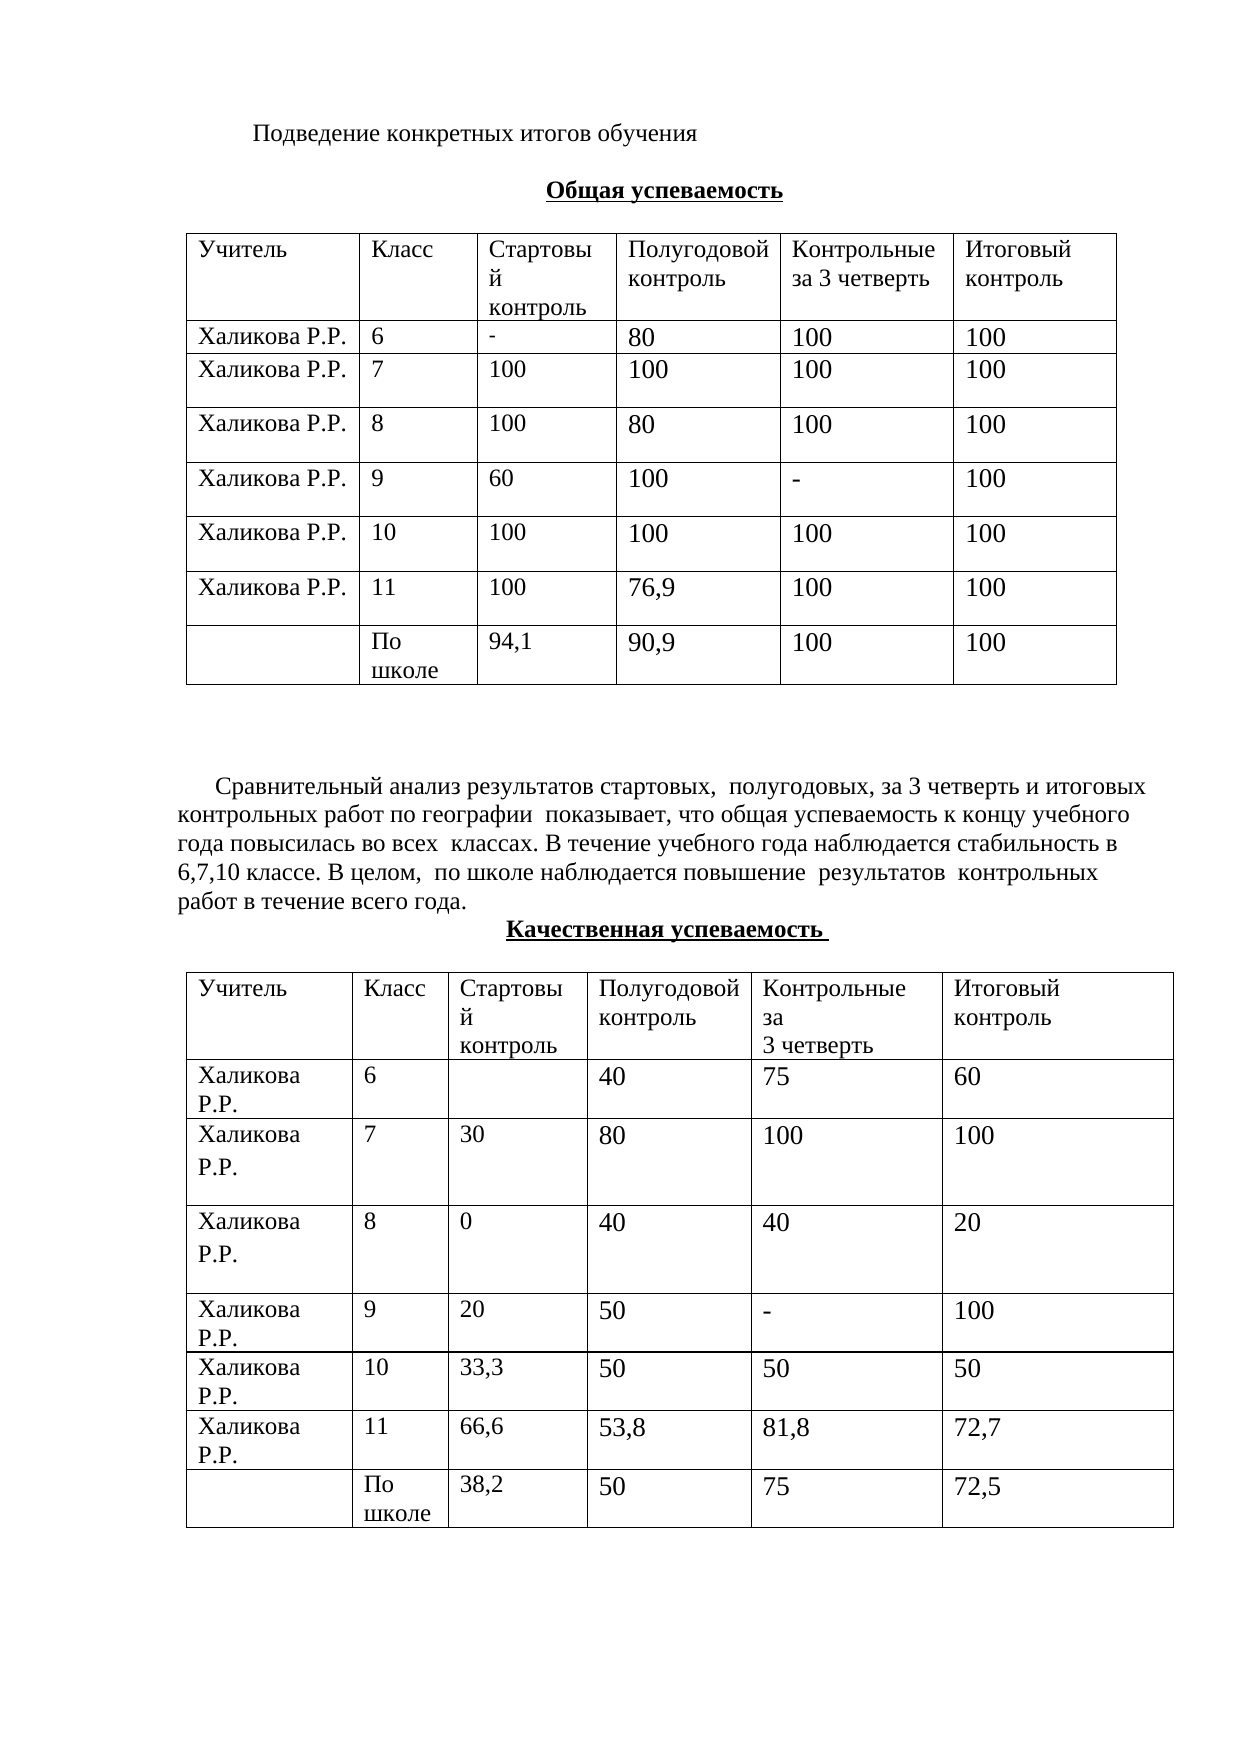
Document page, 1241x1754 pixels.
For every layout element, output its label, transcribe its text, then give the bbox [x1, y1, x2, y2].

table_cell 100 [617, 463, 780, 516]
table_cell 100 [781, 626, 953, 683]
table_cell 75 [752, 1060, 942, 1118]
table_cell Халикова Р.Р. [187, 1206, 352, 1293]
table_cell 100 [781, 572, 953, 625]
table_cell 33,3 [449, 1353, 587, 1410]
table_header Контрольные за 3 четверть [781, 234, 953, 320]
table_cell 6 [353, 1060, 448, 1118]
table_cell 50 [588, 1353, 751, 1410]
table_cell 90,9 [617, 626, 780, 683]
table_header Учитель [187, 234, 359, 320]
table_cell 9 [360, 463, 477, 516]
table_cell 38,2 [449, 1470, 587, 1527]
table_cell 11 [353, 1411, 448, 1468]
table_cell 72,7 [943, 1411, 1173, 1468]
table_cell Халикова Р.Р. [187, 517, 359, 571]
table_cell - [478, 321, 616, 353]
table_cell 100 [943, 1294, 1173, 1351]
table_cell 72,5 [943, 1470, 1173, 1527]
table_cell 50 [752, 1353, 942, 1410]
table_cell 100 [954, 517, 1116, 571]
table_header Полугодовой контроль [588, 973, 751, 1059]
table_cell Халикова Р.Р. [187, 1119, 352, 1205]
table_header Стартовый контроль [449, 973, 587, 1059]
table_cell 100 [478, 572, 616, 625]
table_cell [187, 626, 359, 683]
table_cell 60 [943, 1060, 1173, 1118]
table_cell 100 [781, 408, 953, 462]
text Сравнительный анализ результатов стартовых, полугодовых, за 3 четверть и итоговых контрольных работ по географии показывает, что общая успеваемость к концу учебного года повысилась во всех классах. В течение учебного года наблюдается стабильность в 6,7,10 классе. В целом, по школе наблюдается повышение результатов контрольных работ в течение всего года. [177, 771, 1152, 914]
table_cell 100 [752, 1119, 942, 1205]
table_cell 66,6 [449, 1411, 587, 1468]
table_header Итоговый контроль [943, 973, 1173, 1059]
table_header Стартовый контроль [478, 234, 616, 320]
table_header Класс [353, 973, 448, 1059]
table_cell Халикова Р.Р. [187, 354, 359, 407]
table_cell 50 [588, 1294, 751, 1351]
table_cell [449, 1060, 587, 1118]
table_cell Халикова Р.Р. [187, 321, 359, 353]
table_cell 8 [353, 1206, 448, 1293]
table_cell 81,8 [752, 1411, 942, 1468]
table_cell 100 [617, 517, 780, 571]
table_cell 8 [360, 408, 477, 462]
table_cell 10 [360, 517, 477, 571]
table_cell 80 [588, 1119, 751, 1205]
table_cell 100 [954, 321, 1116, 353]
table_cell 100 [781, 354, 953, 407]
table_cell Халикова Р.Р. [187, 1294, 352, 1351]
table_cell 60 [478, 463, 616, 516]
table_cell 100 [617, 354, 780, 407]
table_cell 6 [360, 321, 477, 353]
text Качественная успеваемость [177, 914, 1152, 943]
table_cell 100 [954, 626, 1116, 683]
table_cell По школе [353, 1470, 448, 1527]
table_cell Халикова Р.Р. [187, 1060, 352, 1118]
table_cell 10 [353, 1353, 448, 1410]
table_cell 100 [781, 517, 953, 571]
table_cell 40 [588, 1060, 751, 1118]
table_cell 20 [449, 1294, 587, 1351]
table_cell 100 [478, 354, 616, 407]
table_cell 20 [943, 1206, 1173, 1293]
table_header Полугодовой контроль [617, 234, 780, 320]
table_cell 11 [360, 572, 477, 625]
table_cell 100 [954, 572, 1116, 625]
table_cell 76,9 [617, 572, 780, 625]
table_cell По школе [360, 626, 477, 683]
table_header Контрольные за 3 четверть [752, 973, 942, 1059]
text Общая успеваемость [177, 176, 1152, 204]
table_cell 0 [449, 1206, 587, 1293]
table_cell 100 [781, 321, 953, 353]
table_cell 94,1 [478, 626, 616, 683]
table_cell 50 [943, 1353, 1173, 1410]
text Подведение конкретных итогов обучения [177, 118, 1152, 147]
table_cell Халикова Р.Р. [187, 1411, 352, 1468]
table_cell Халикова Р.Р. [187, 463, 359, 516]
table_cell 50 [588, 1470, 751, 1527]
table_cell 53,8 [588, 1411, 751, 1468]
table_cell Халикова Р.Р. [187, 1353, 352, 1410]
table_header Класс [360, 234, 477, 320]
table_cell 100 [943, 1119, 1173, 1205]
table_cell 100 [954, 408, 1116, 462]
table_cell 100 [954, 354, 1116, 407]
table_cell 7 [360, 354, 477, 407]
table_cell 100 [954, 463, 1116, 516]
table_cell 9 [353, 1294, 448, 1351]
table_cell Халикова Р.Р. [187, 408, 359, 462]
table_cell 80 [617, 408, 780, 462]
table_cell 75 [752, 1470, 942, 1527]
table_cell 30 [449, 1119, 587, 1205]
table_cell 7 [353, 1119, 448, 1205]
table_cell Халикова Р.Р. [187, 572, 359, 625]
table_header Итоговый контроль [954, 234, 1116, 320]
table_cell - [781, 463, 953, 516]
table_cell 40 [588, 1206, 751, 1293]
table_cell [187, 1470, 352, 1527]
table_cell 100 [478, 517, 616, 571]
table_cell 100 [478, 408, 616, 462]
table_header Учитель [187, 973, 352, 1059]
table_cell 40 [752, 1206, 942, 1293]
table_cell 80 [617, 321, 780, 353]
table_cell - [752, 1294, 942, 1351]
